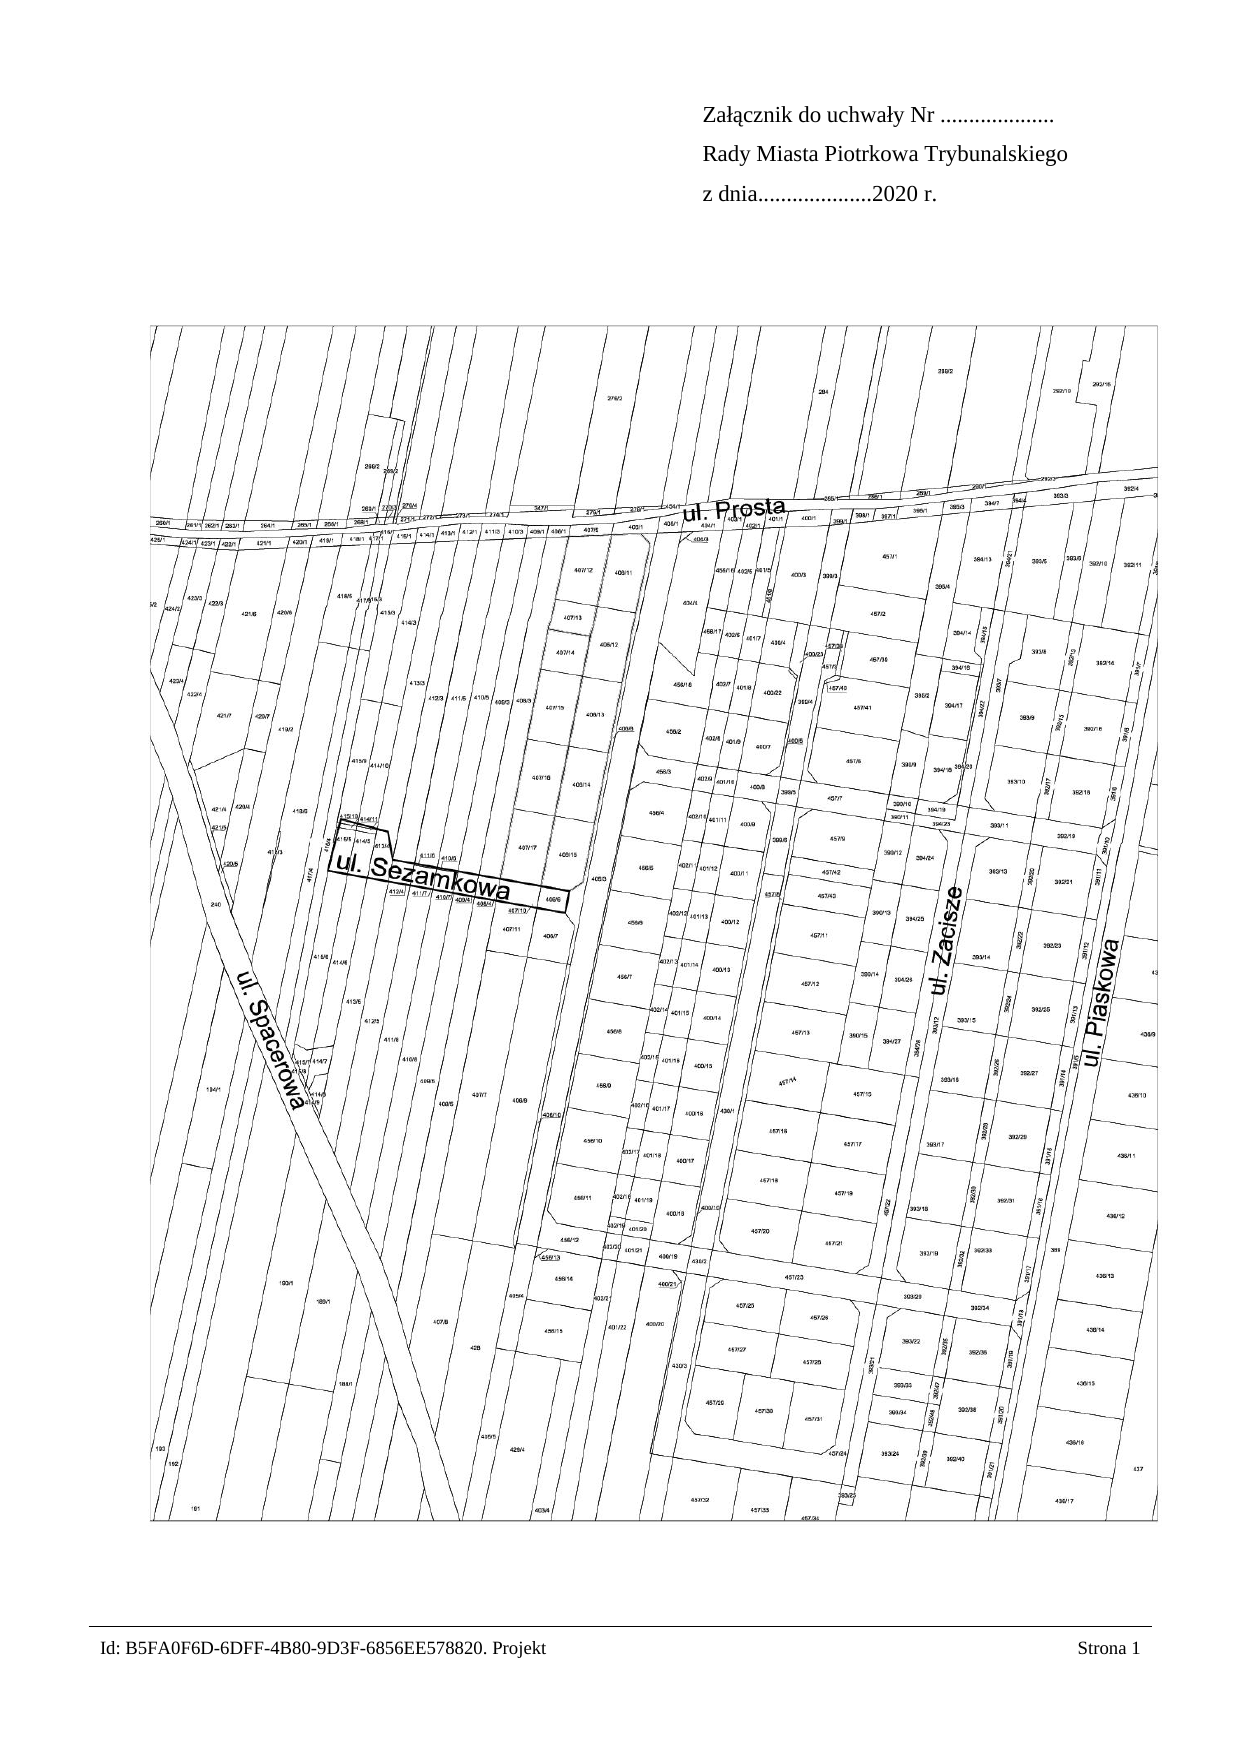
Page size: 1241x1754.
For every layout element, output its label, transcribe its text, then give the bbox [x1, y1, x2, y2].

text Załącznik do uchwały Nr .................... Rady Miasta Piotrkowa Trybunalskiego z dnia....................2020 r. [702, 101, 1152, 206]
picture [141, 232, 1162, 1597]
